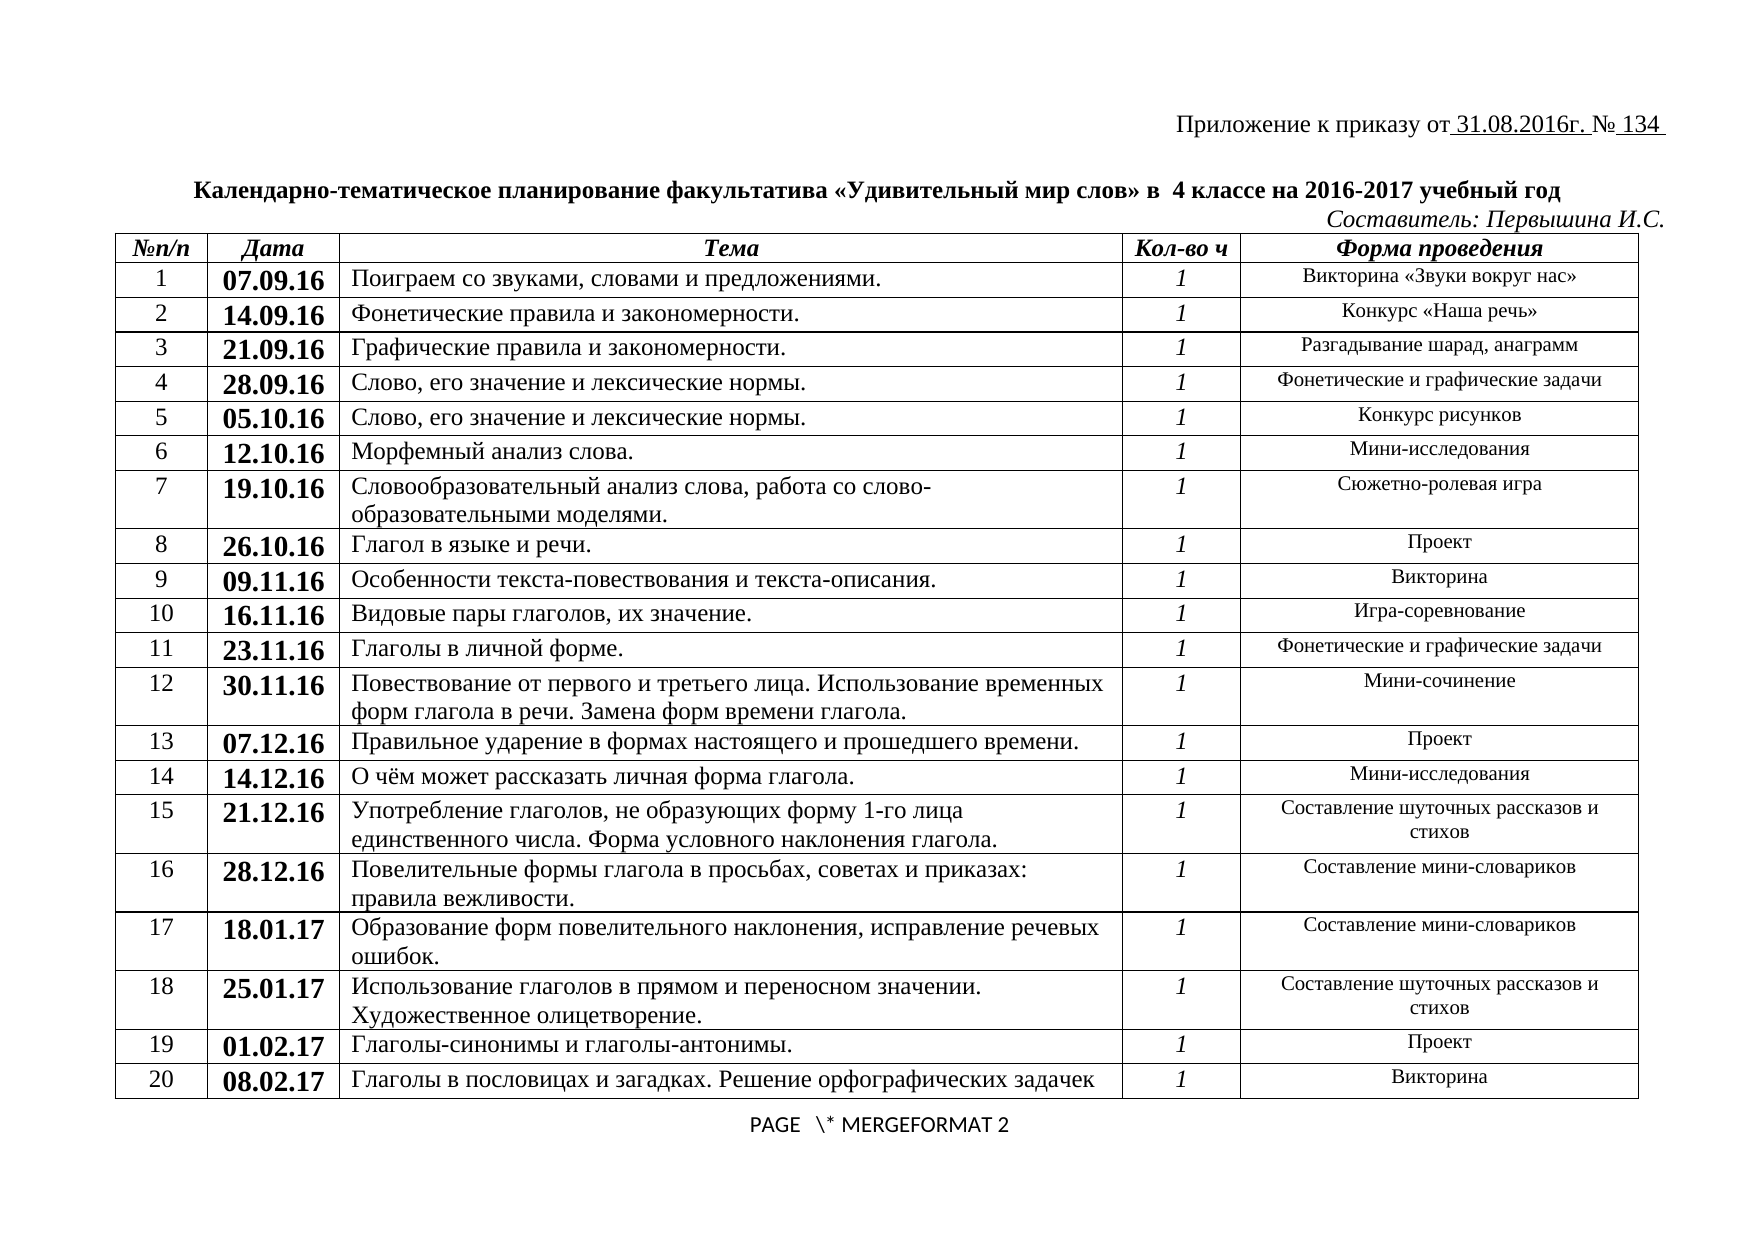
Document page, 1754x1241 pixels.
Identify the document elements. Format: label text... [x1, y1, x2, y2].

table_cell Глаголы-синонимы и глаголы-антонимы. [340, 1030, 1122, 1063]
table_cell 1 [1123, 436, 1240, 470]
text Календарно-тематическое планирование факультатива «Удивительный мир слов» в 4 классе на 2016-2017 учебный год [89, 175, 1665, 204]
table_cell 12 [116, 668, 207, 725]
table_cell 21.12.16 [208, 795, 339, 853]
table_cell Составление шуточных рассказов и стихов [1241, 971, 1638, 1028]
table_cell 1 [1123, 471, 1240, 528]
table_cell Викторина «Звуки вокруг нас» [1241, 263, 1638, 297]
table_cell Видовые пары глаголов, их значение. [340, 599, 1122, 632]
table_header Тема [340, 234, 1122, 262]
table_cell 5 [116, 402, 207, 435]
table_cell Составление мини-словариков [1241, 854, 1638, 911]
table_cell 1 [1123, 726, 1240, 760]
table_cell 18.01.17 [208, 913, 339, 970]
table_cell Повелительные формы глагола в просьбах, советах и приказах: правила вежливости. [340, 854, 1122, 911]
table_cell 26.10.16 [208, 529, 339, 563]
table_cell 19.10.16 [208, 471, 339, 528]
table_cell 28.09.16 [208, 367, 339, 401]
table_cell Слово, его значение и лексические нормы. [340, 367, 1122, 401]
table_cell 1 [1123, 564, 1240, 597]
table_cell 16 [116, 854, 207, 911]
table_header Дата [208, 234, 339, 262]
table_cell Сюжетно-ролевая игра [1241, 471, 1638, 528]
table_cell Составление мини-словариков [1241, 913, 1638, 970]
table_cell Составление шуточных рассказов и стихов [1241, 795, 1638, 853]
table_cell Образование форм повелительного наклонения, исправление речевых ошибок. [340, 913, 1122, 970]
table_cell 1 [1123, 913, 1240, 970]
table_cell Проект [1241, 1030, 1638, 1063]
table_cell 7 [116, 471, 207, 528]
table_cell Викторина [1241, 564, 1638, 597]
table_cell Употребление глаголов, не образующих форму 1-го лица единственного числа. Форма условного наклонения глагола. [340, 795, 1122, 853]
table_header №п/п [116, 234, 207, 262]
table_cell 28.12.16 [208, 854, 339, 911]
table_header Кол-во ч [1123, 234, 1240, 262]
table_cell 23.11.16 [208, 633, 339, 667]
table_cell 15 [116, 795, 207, 853]
table_cell 17 [116, 913, 207, 970]
table_cell Слово, его значение и лексические нормы. [340, 402, 1122, 435]
table_cell Поиграем со звуками, словами и предложениями. [340, 263, 1122, 297]
table_cell Проект [1241, 529, 1638, 563]
table_cell Конкурс рисунков [1241, 402, 1638, 435]
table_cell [340, 1064, 1122, 1098]
table_cell 14 [116, 761, 207, 794]
table_cell 4 [116, 367, 207, 401]
text Составитель: Первышина И.С. [89, 204, 1665, 232]
table_cell Фонетические правила и закономерности. [340, 298, 1122, 331]
table_cell 16.11.16 [208, 599, 339, 632]
table_cell Словообразовательный анализ слова, работа со слово-образовательными моделями. [340, 471, 1122, 528]
table_cell 25.01.17 [208, 971, 339, 1028]
table_cell 1 [1123, 529, 1240, 563]
table_cell 09.11.16 [208, 564, 339, 597]
table_cell 07.12.16 [208, 726, 339, 760]
table_cell 12.10.16 [208, 436, 339, 470]
table_cell 10 [116, 599, 207, 632]
table_cell О чём может рассказать личная форма глагола. [340, 761, 1122, 794]
table_cell 1 [1123, 971, 1240, 1028]
table_cell 01.02.17 [208, 1030, 339, 1063]
table_cell 2 [116, 298, 207, 331]
table_cell 1 [1123, 633, 1240, 667]
table_cell 21.09.16 [208, 333, 339, 366]
table_cell Графические правила и закономерности. [340, 333, 1122, 366]
table_cell 1 [1123, 795, 1240, 853]
table_cell 6 [116, 436, 207, 470]
table_cell 1 [1123, 761, 1240, 794]
table_cell Правильное ударение в формах настоящего и прошедшего времени. [340, 726, 1122, 760]
table_cell 1 [1123, 367, 1240, 401]
table_header Форма проведения [1241, 234, 1638, 262]
table_cell Викторина [1241, 1064, 1638, 1098]
table_cell 30.11.16 [208, 668, 339, 725]
table_cell Проект [1241, 726, 1638, 760]
table_cell 9 [116, 564, 207, 597]
table_cell 3 [116, 333, 207, 366]
table_cell 13 [116, 726, 207, 760]
table_cell 1 [116, 263, 207, 297]
table_cell 05.10.16 [208, 402, 339, 435]
table_cell 1 [1123, 298, 1240, 331]
table_cell 19 [116, 1030, 207, 1063]
table_cell 14.09.16 [208, 298, 339, 331]
table_cell Особенности текста-повествования и текста-описания. [340, 564, 1122, 597]
table_cell Мини-исследования [1241, 761, 1638, 794]
table_cell 1 [1123, 854, 1240, 911]
table_cell Разгадывание шарад, анаграмм [1241, 333, 1638, 366]
table_cell Фонетические и графические задачи [1241, 367, 1638, 401]
table_cell 1 [1123, 1030, 1240, 1063]
table_cell Мини-сочинение [1241, 668, 1638, 725]
table_cell 1 [1123, 402, 1240, 435]
table_cell 1 [1123, 1064, 1240, 1098]
table_cell Мини-исследования [1241, 436, 1638, 470]
table_cell 08.02.17 [208, 1064, 339, 1098]
table_cell Морфемный анализ слова. [340, 436, 1122, 470]
table_cell Глагол в языке и речи. [340, 529, 1122, 563]
table_cell 07.09.16 [208, 263, 339, 297]
table_cell 1 [1123, 263, 1240, 297]
table_cell 1 [1123, 333, 1240, 366]
table_cell 8 [116, 529, 207, 563]
table_cell Повествование от первого и третьего лица. Использование временных форм глагола в речи. Замена форм времени глагола. [340, 668, 1122, 725]
table_cell 18 [116, 971, 207, 1028]
table_cell Игра-соревнование [1241, 599, 1638, 632]
table_cell Использование глаголов в прямом и переносном значении. Художественное олицетворение. [340, 971, 1122, 1028]
table_cell Фонетические и графические задачи [1241, 633, 1638, 667]
table_cell Глаголы в личной форме. [340, 633, 1122, 667]
table_cell Конкурс «Наша речь» [1241, 298, 1638, 331]
table_cell 11 [116, 633, 207, 667]
table_cell 1 [1123, 599, 1240, 632]
table_cell 14.12.16 [208, 761, 339, 794]
table_cell 20 [116, 1064, 207, 1098]
table_cell 1 [1123, 668, 1240, 725]
